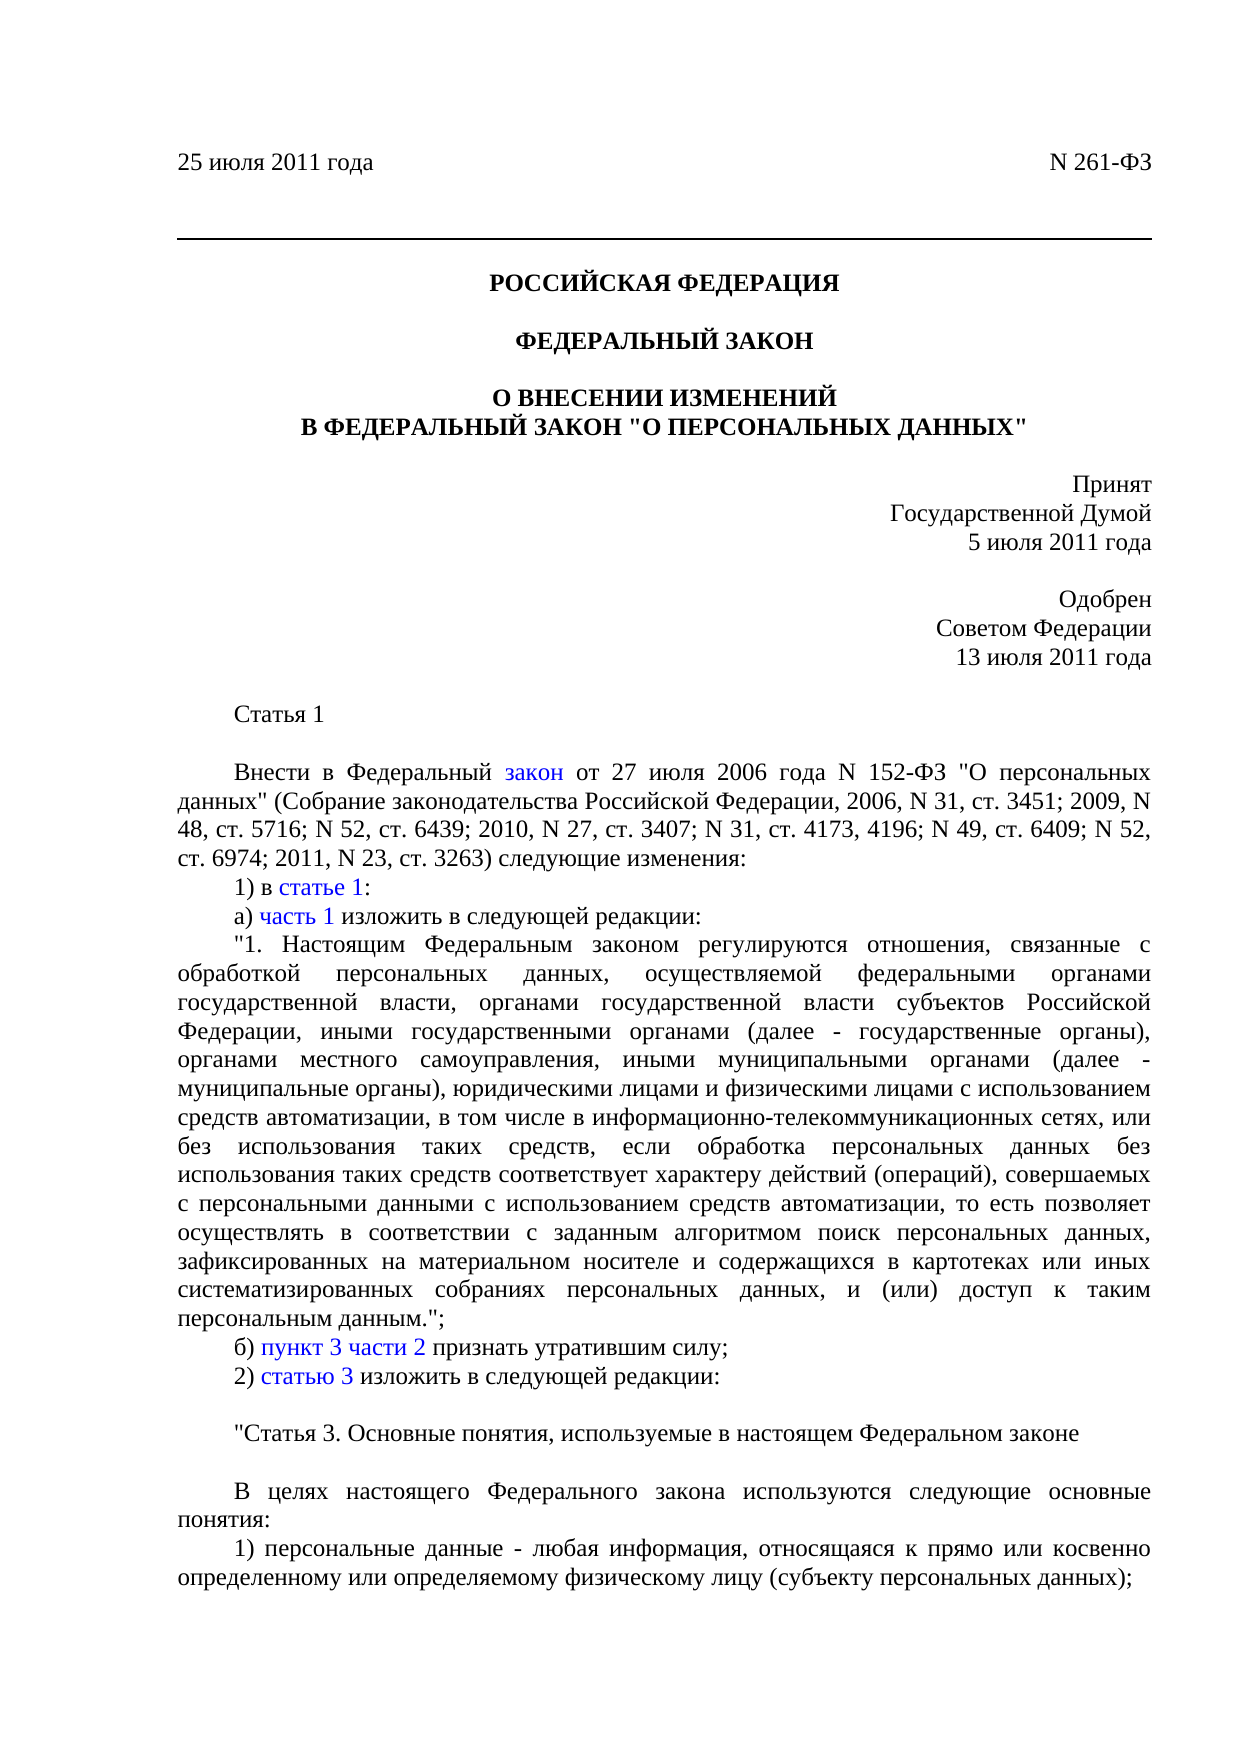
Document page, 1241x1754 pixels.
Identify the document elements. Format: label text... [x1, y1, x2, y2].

title О ВНЕСЕНИИ ИЗМЕНЕНИЙ [177, 383, 1152, 412]
text 1) персональные данные - любая информация, относящаяся к прямо или косвенно определенному или определяемому физическому лицу (субъекту персональных данных); [177, 1533, 1152, 1591]
text а) часть 1 изложить в следующей редакции: [177, 901, 1152, 929]
text 13 июля 2011 года [177, 642, 1152, 671]
title В ФЕДЕРАЛЬНЫЙ ЗАКОН "О ПЕРСОНАЛЬНЫХ ДАННЫХ" [177, 412, 1152, 441]
text 1) в статье 1: [177, 872, 1152, 901]
text 5 июля 2011 года [177, 527, 1152, 556]
text Внести в Федеральный закон от 27 июля 2006 года N 152-ФЗ "О персональных данных" (Собрание законодательства Российской Федерации, 2006, N 31, ст. 3451; 2009, N 48, ст. 5716; N 52, ст. 6439; 2010, N 27, ст. 3407; N 31, ст. 4173, 4196; N 49, ст. 6409; N 52, ст. 6974; 2011, N 23, ст. 3263) следующие изменения: [177, 757, 1152, 872]
text "Статья 3. Основные понятия, используемые в настоящем Федеральном законе [177, 1418, 1152, 1447]
text Принят [177, 469, 1152, 498]
text В целях настоящего Федерального закона используются следующие основные понятия: [177, 1476, 1152, 1533]
text Статья 1 [177, 699, 1152, 728]
text "1. Настоящим Федеральным законом регулируются отношения, связанные с обработкой персональных данных, осуществляемой федеральными органами государственной власти, органами государственной власти субъектов Российской Федерации, иными государственными органами (далее - государственные органы), органами местного самоуправления, иными муниципальными органами (далее - муниципальные органы), юридическими лицами и физическими лицами с использованием средств автоматизации, в том числе в информационно-телекоммуникационных сетях, или без использования таких средств, если обработка персональных данных без использования таких средств соответствует характеру действий (операций), совершаемых с персональными данными с использованием средств автоматизации, то есть позволяет осуществлять в соответствии с заданным алгоритмом поиск персональных данных, зафиксированных на материальном носителе и содержащихся в картотеках или иных систематизированных собраниях персональных данных, и (или) доступ к таким персональным данным."; [177, 929, 1152, 1332]
text 25 июля 2011 года N 261-ФЗ [177, 147, 1152, 209]
text 2) статью 3 изложить в следующей редакции: [177, 1361, 1152, 1389]
text б) пункт 3 части 2 признать утратившим силу; [177, 1332, 1152, 1361]
text Одобрен [177, 584, 1152, 613]
text Государственной Думой [177, 498, 1152, 527]
title РОССИЙСКАЯ ФЕДЕРАЦИЯ [177, 268, 1152, 297]
text Советом Федерации [177, 613, 1152, 642]
title ФЕДЕРАЛЬНЫЙ ЗАКОН [177, 326, 1152, 354]
